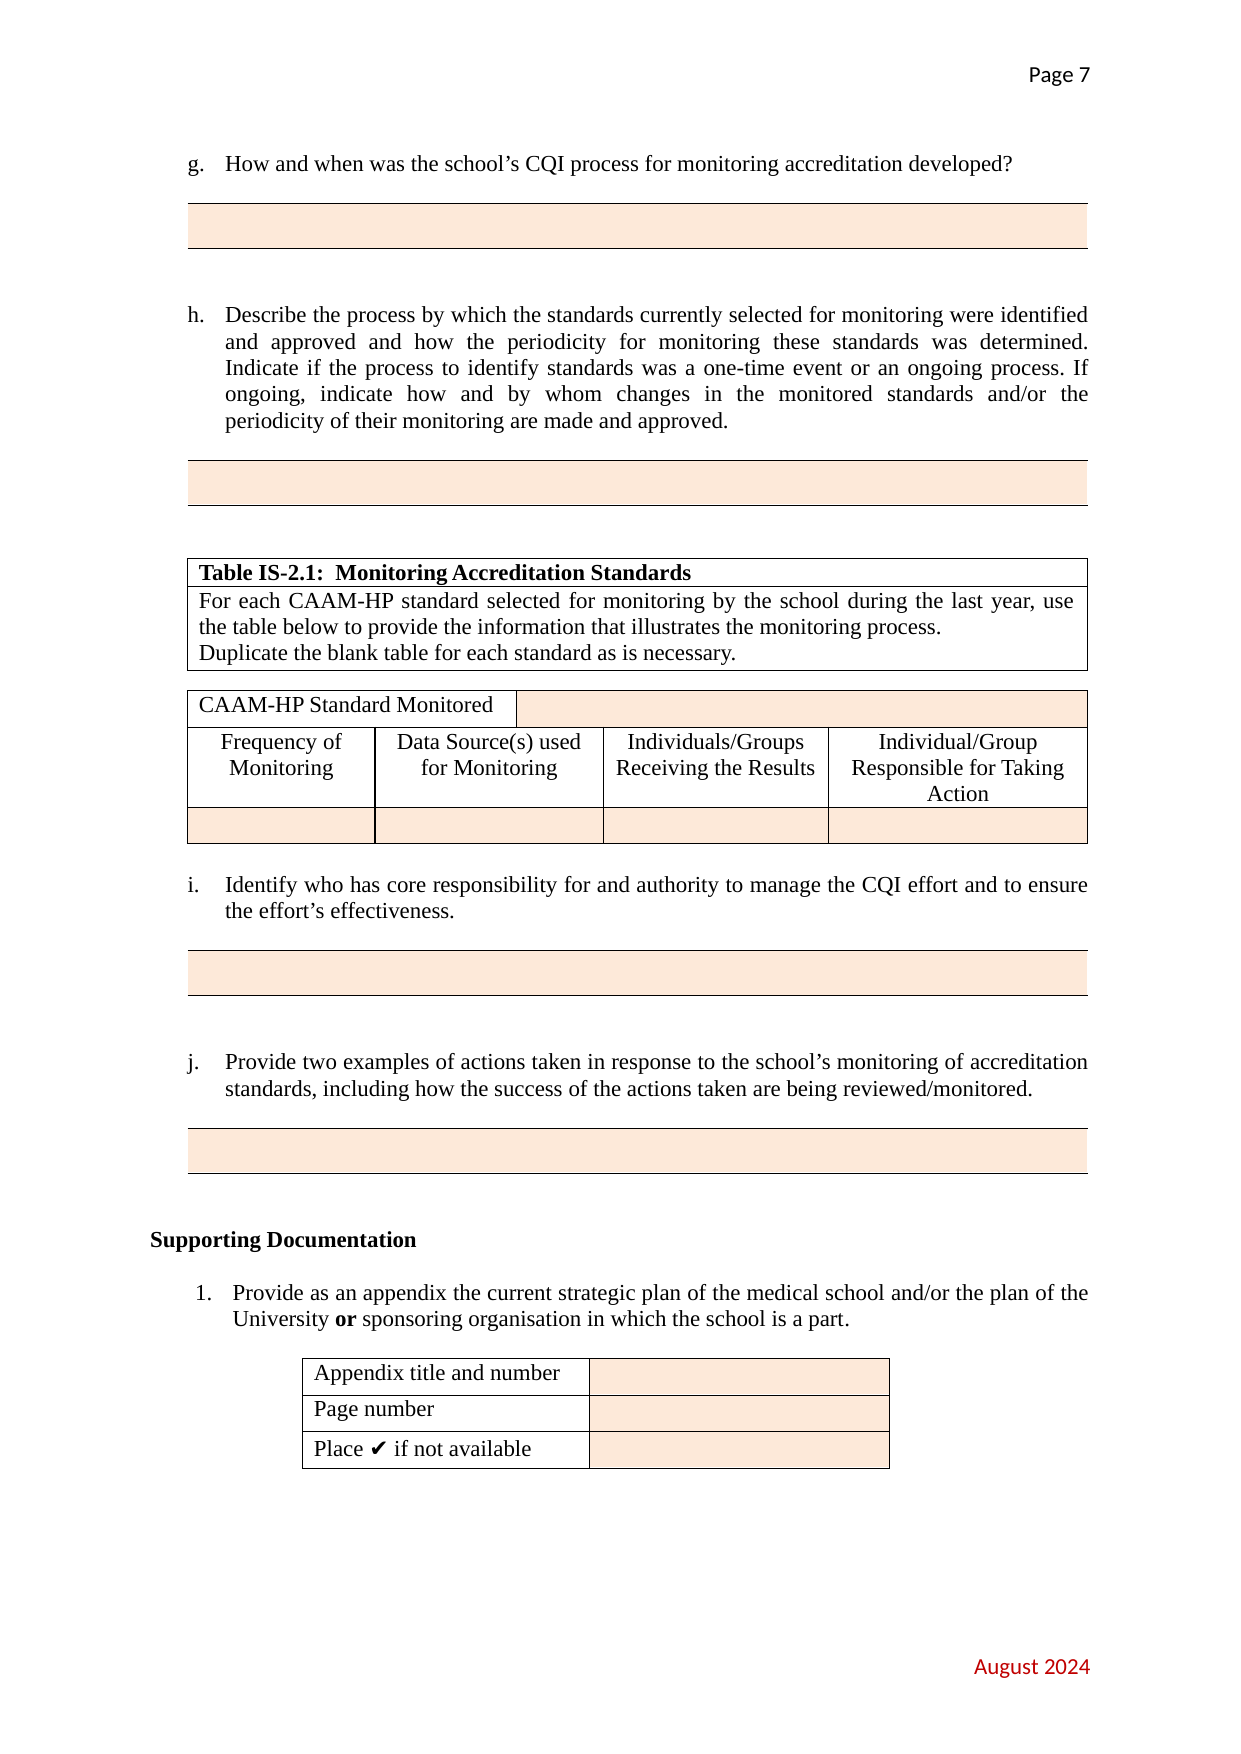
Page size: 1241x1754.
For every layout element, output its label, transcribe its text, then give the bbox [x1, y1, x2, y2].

table_cell Data Source(s) used for Monitoring [376, 728, 603, 807]
table_cell [376, 808, 603, 843]
table_cell Place ✔ if not available [303, 1432, 589, 1467]
table_cell Frequency of Monitoring [188, 728, 374, 807]
list Describe the process by which the standards currently selected for monitoring were identified and approved and how the periodicity for monitoring these standards was determined. Indicate if the process to identify standards was a one-time event or an ongoing process. If ongoing, indicate how and by whom changes in the monitored standards and/or the periodicity of their monitoring are made and approved. [187, 301, 1090, 433]
table_cell Individual/Group Responsible for Taking Action [829, 728, 1087, 807]
table_cell [590, 1396, 889, 1431]
table_cell Individuals/Groups Receiving the Results [604, 728, 828, 807]
table_cell [188, 808, 374, 843]
table_header [590, 1359, 889, 1394]
table_header [188, 951, 1087, 995]
table_cell Page number [303, 1396, 589, 1431]
list Provide as an appendix the current strategic plan of the medical school and/or the plan of the University or sponsoring organisation in which the school is a part. [195, 1279, 1090, 1332]
table_cell [604, 808, 828, 843]
table_header Table IS-2.1: Monitoring Accreditation Standards [188, 559, 1087, 586]
list Identify who has core responsibility for and authority to manage the CQI effort and to ensure the effort’s effectiveness. [187, 871, 1090, 923]
list Provide two examples of actions taken in response to the school’s monitoring of accreditation standards, including how the success of the actions taken are being reviewed/monitored. [187, 1048, 1090, 1101]
table_header [188, 461, 1087, 504]
text Supporting Documentation [150, 1226, 1090, 1253]
table_header [188, 204, 1087, 248]
table_header [517, 691, 1087, 727]
table_header [188, 1129, 1087, 1172]
table_cell For each CAAM-HP standard selected for monitoring by the school during the last year, use the table below to provide the information that illustrates the monitoring process. Duplicate the blank table for each standard as is necessary. [188, 587, 1087, 670]
list How and when was the school’s CQI process for monitoring accreditation developed? [187, 150, 1090, 176]
table_header CAAM-HP Standard Monitored [188, 691, 516, 727]
table_cell [590, 1432, 889, 1467]
table_header Appendix title and number [303, 1359, 589, 1394]
table_cell [829, 808, 1087, 843]
